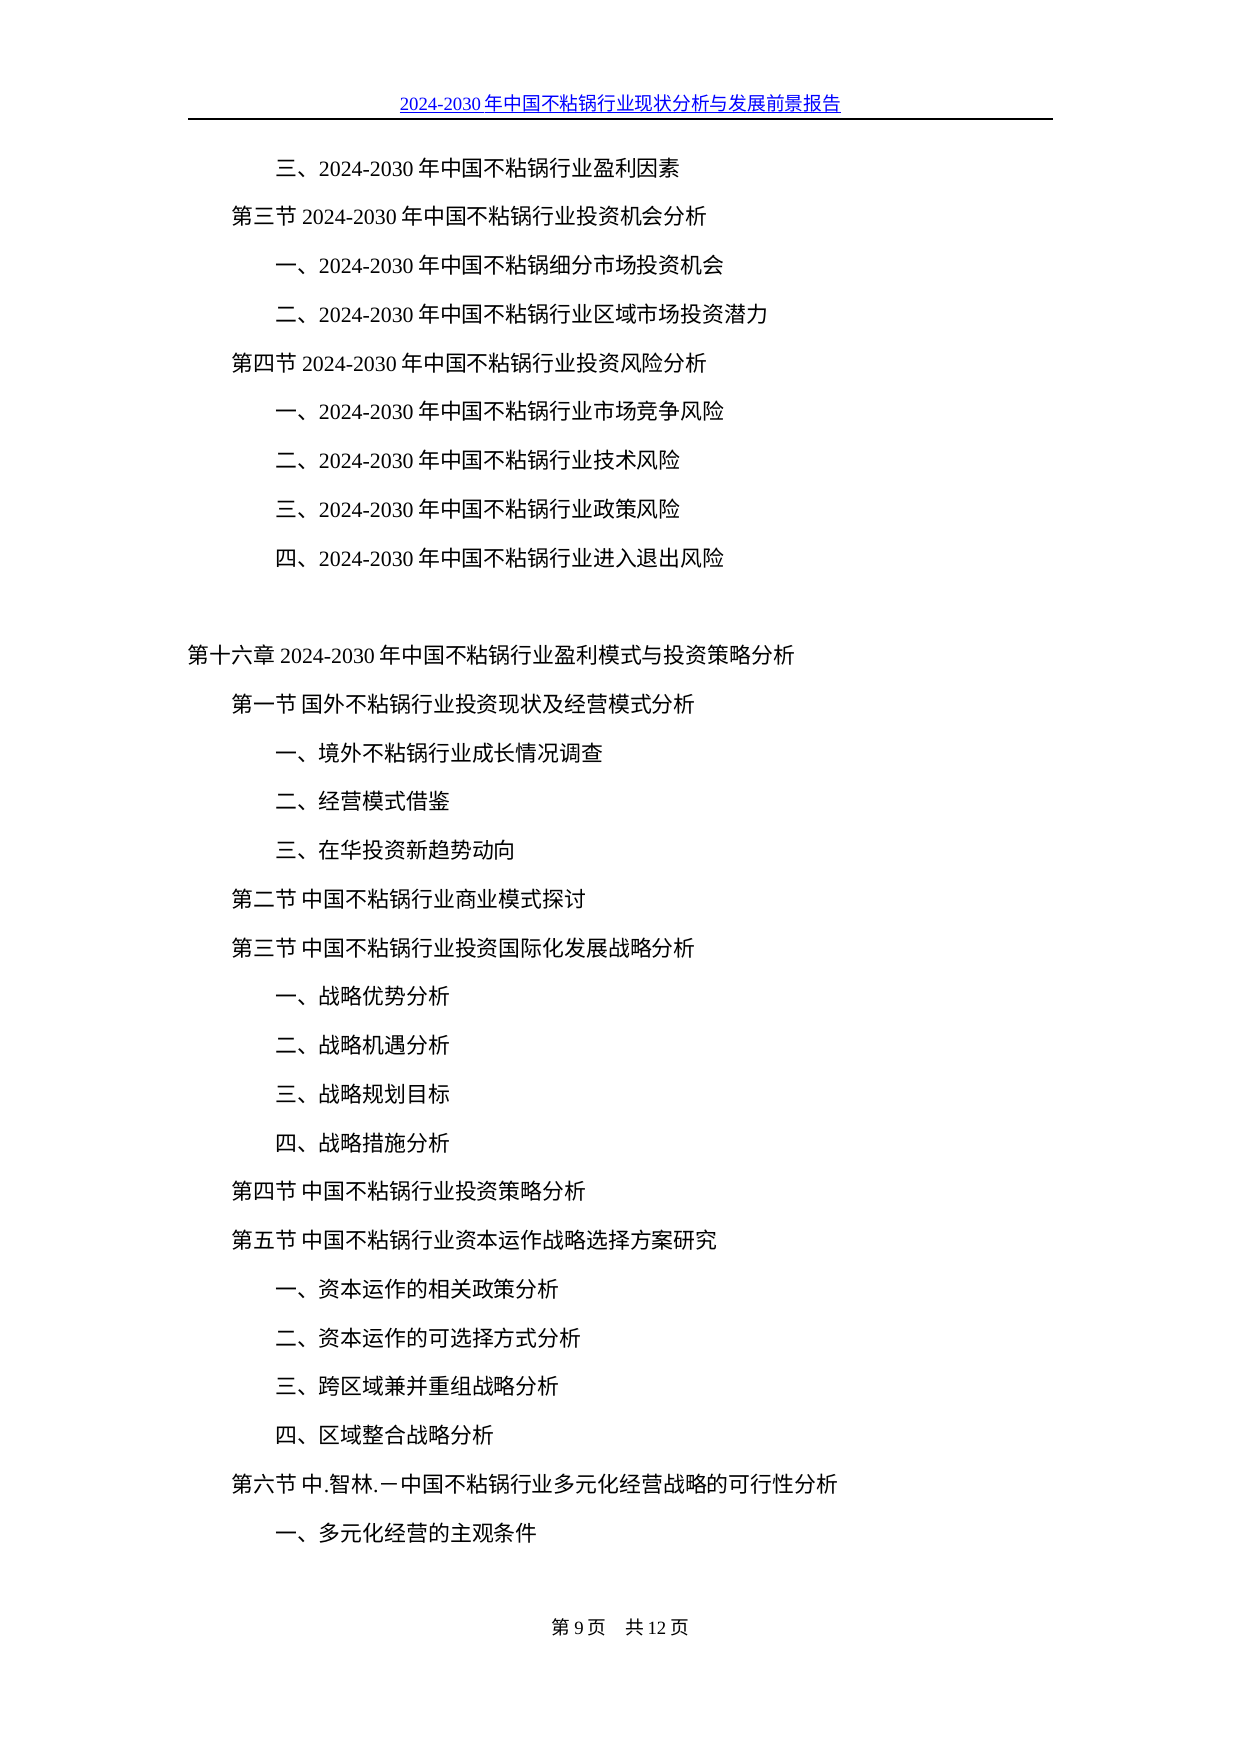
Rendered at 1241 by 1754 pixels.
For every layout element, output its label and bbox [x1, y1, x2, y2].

text [187, 150, 1053, 1548]
